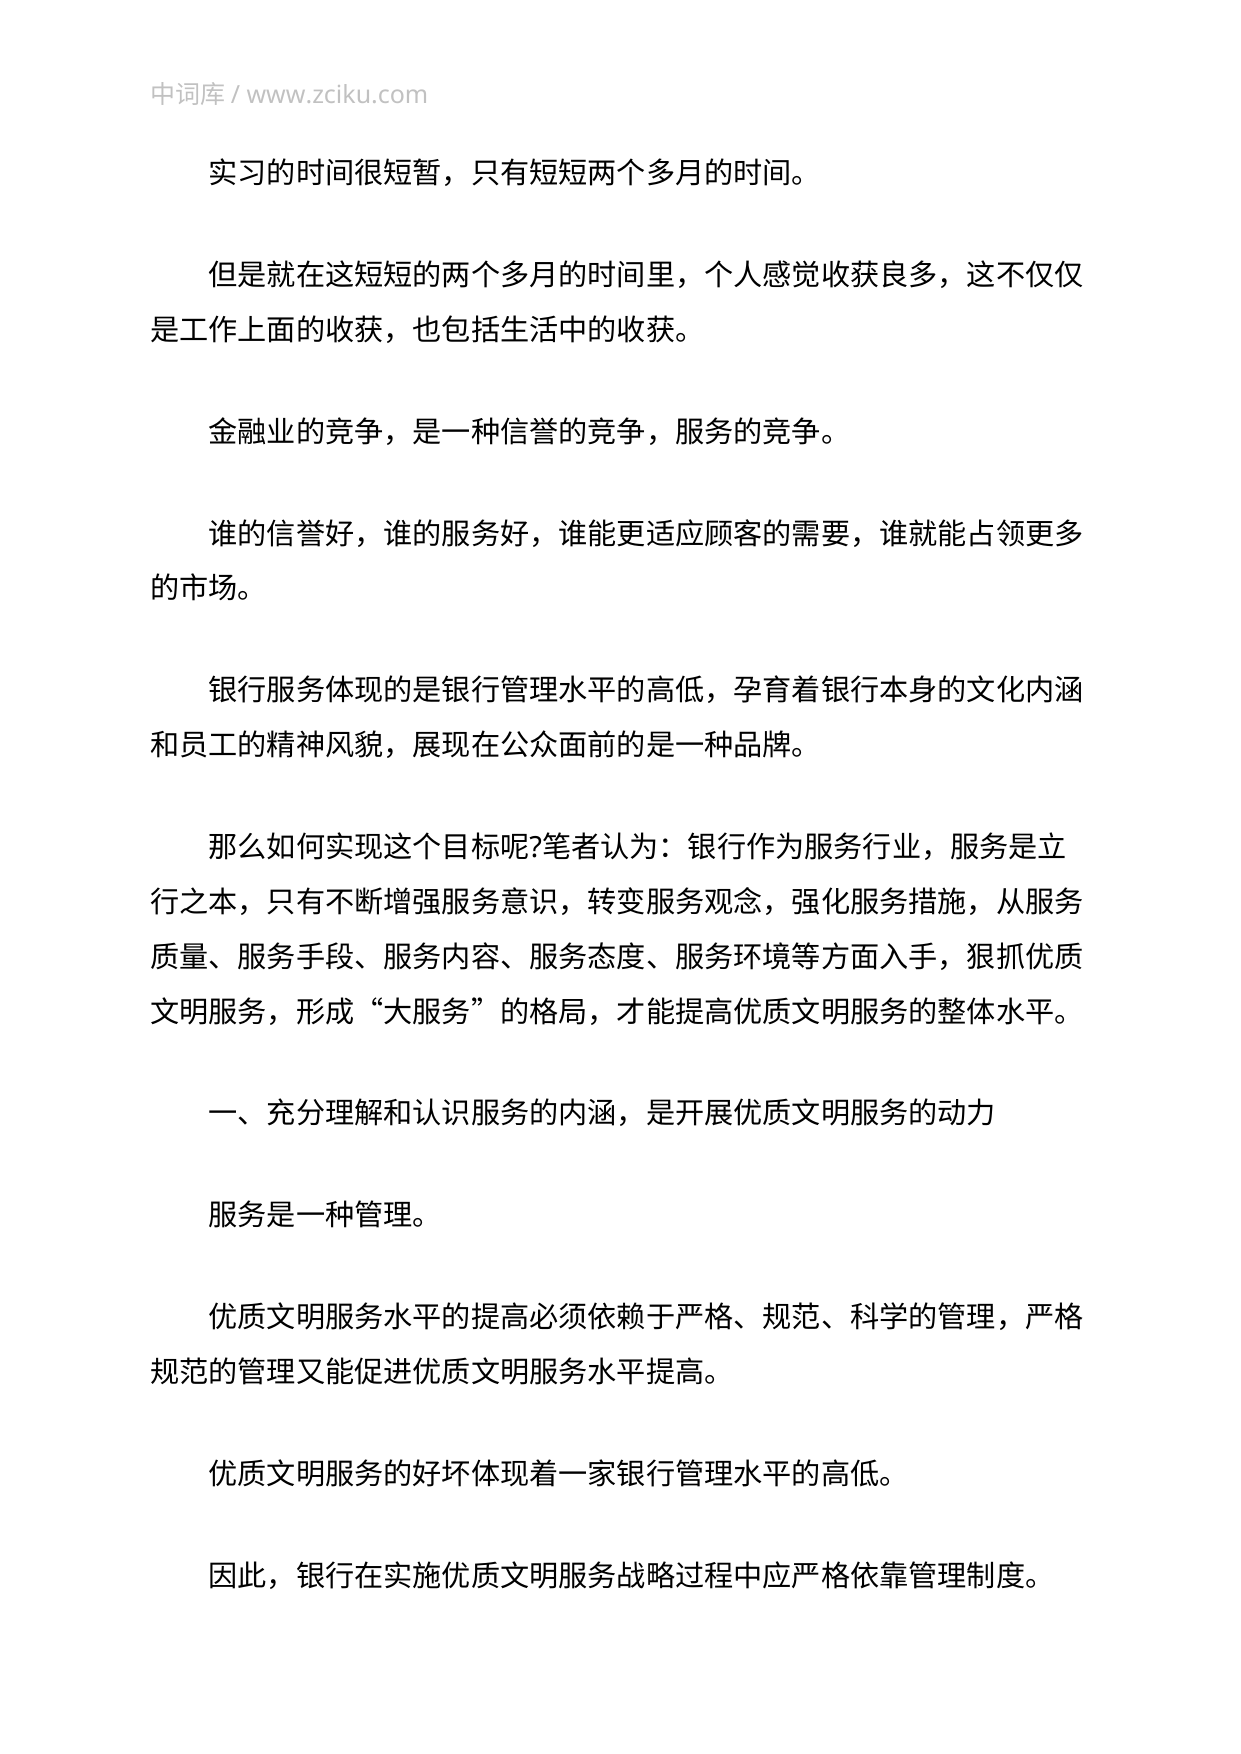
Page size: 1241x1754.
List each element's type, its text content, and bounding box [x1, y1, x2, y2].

text 优质文明服务的好坏体现着一家银行管理水平的高低。 [150, 1450, 1090, 1493]
text 实习的时间很短暂，只有短短两个多月的时间。 [150, 150, 1090, 192]
text 优质文明服务水平的提高必须依赖于严格、规范、科学的管理，严格规范的管理又能促进优质文明服务水平提高。 [150, 1294, 1090, 1391]
text 一、充分理解和认识服务的内涵，是开展优质文明服务的动力 [150, 1090, 1090, 1132]
text 因此，银行在实施优质文明服务战略过程中应严格依靠管理制度。 [150, 1552, 1090, 1594]
text 服务是一种管理。 [150, 1192, 1090, 1234]
text 金融业的竞争，是一种信誉的竞争，服务的竞争。 [150, 408, 1090, 451]
text 谁的信誉好，谁的服务好，谁能更适应顾客的需要，谁就能占领更多的市场。 [150, 510, 1090, 607]
text 但是就在这短短的两个多月的时间里，个人感觉收获良多，这不仅仅是工作上面的收获，也包括生活中的收获。 [150, 252, 1090, 349]
text 银行服务体现的是银行管理水平的高低，孕育着银行本身的文化内涵和员工的精神风貌，展现在公众面前的是一种品牌。 [150, 667, 1090, 764]
text 那么如何实现这个目标呢?笔者认为：银行作为服务行业，服务是立行之本，只有不断增强服务意识，转变服务观念，强化服务措施，从服务质量、服务手段、服务内容、服务态度、服务环境等方面入手，狠抓优质文明服务，形成“大服务”的格局，才能提高优质文明服务的整体水平。 [150, 823, 1090, 1031]
